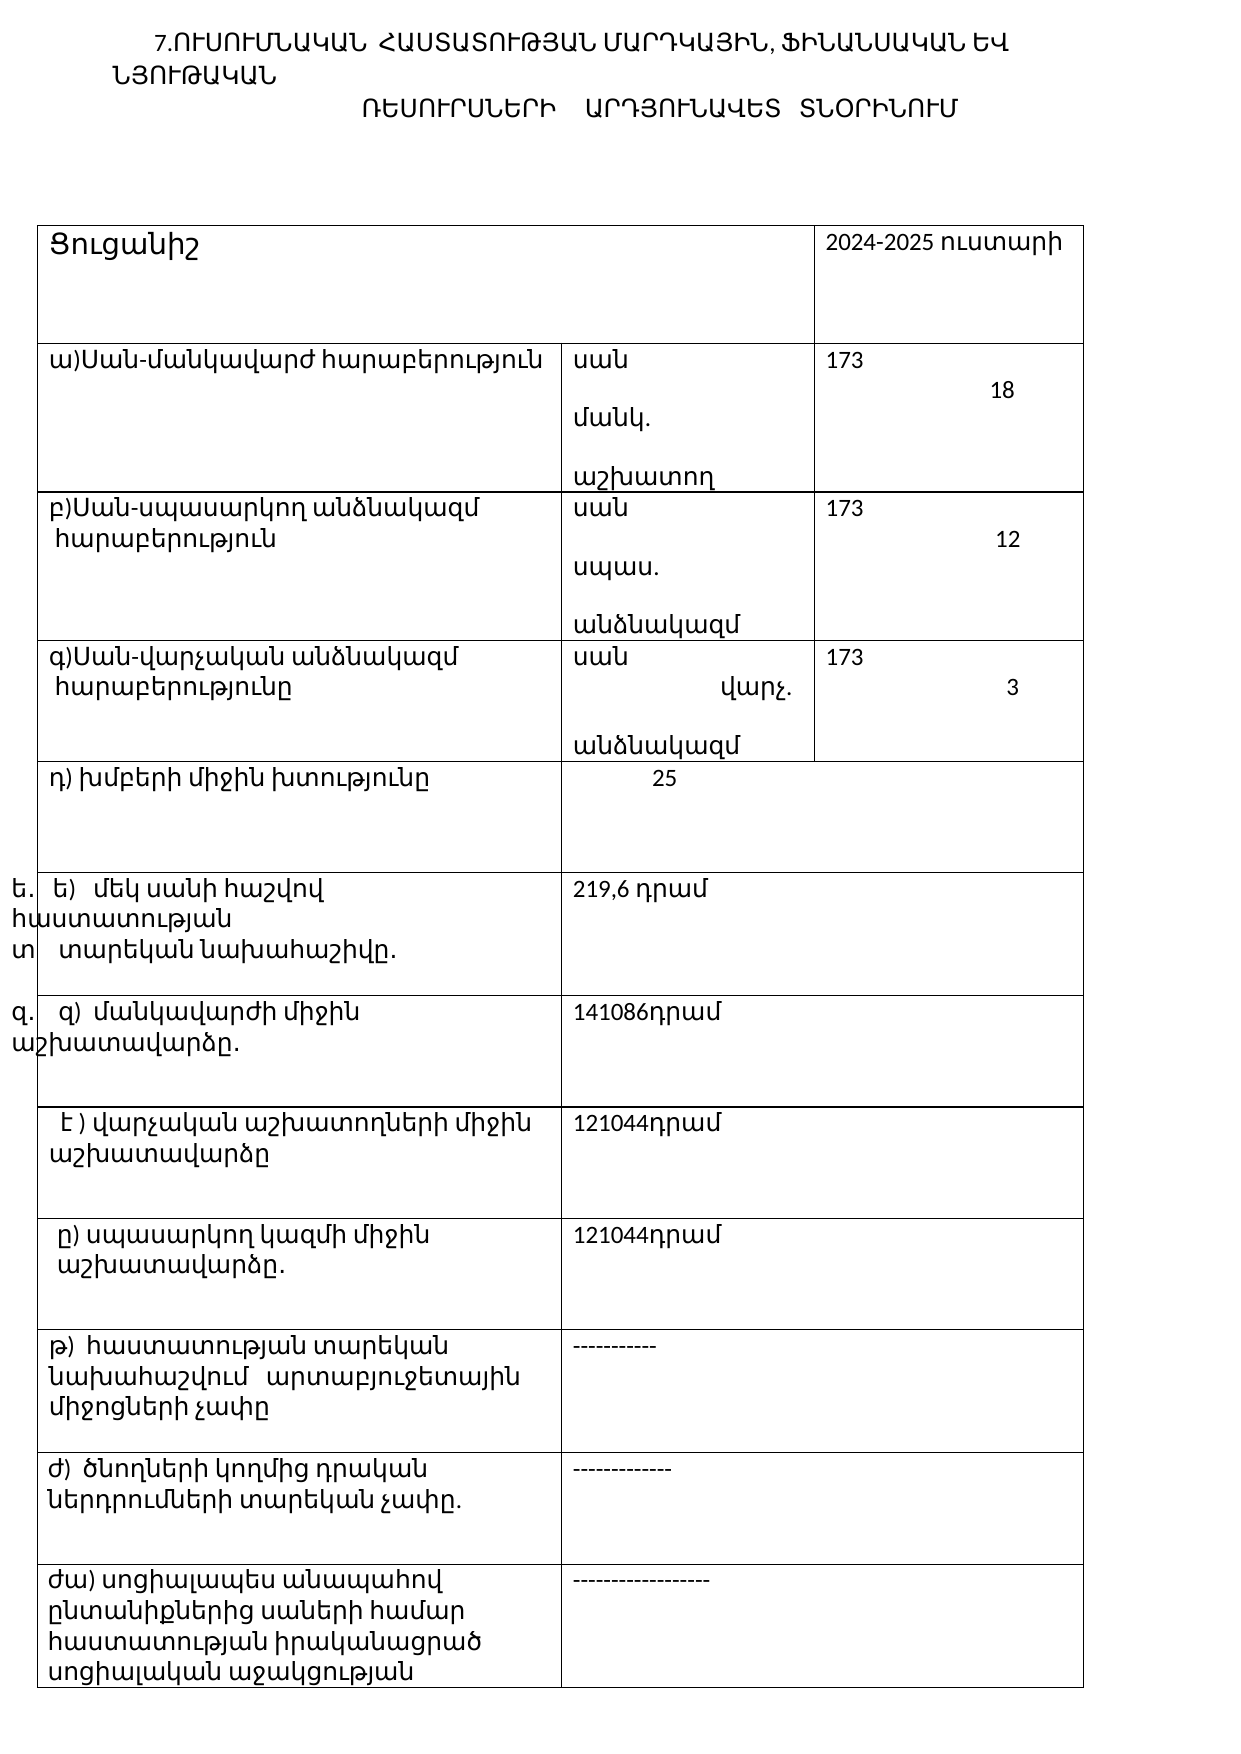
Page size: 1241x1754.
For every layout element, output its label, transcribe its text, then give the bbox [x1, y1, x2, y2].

text 7.ՈՒՍՈՒՄՆԱԿԱՆ ՀԱՍՏԱՏՈՒԹՅԱՆ ՄԱՐԴԿԱՅԻՆ, ՖԻՆԱՆՍԱԿԱՆ ԵՎ ՆՅՈՒԹԱԿԱՆ [112, 27, 1090, 91]
table_cell ը) սպասարկող կազմի միջին աշխատավարձը․ [38, 1219, 561, 1329]
table_cell ա)Սան-մանկավարժ հարաբերություն [38, 344, 561, 491]
table_header Ցուցանիշ [38, 226, 814, 343]
table_cell 173 18 [815, 344, 1083, 491]
table_cell 219,6 դրամ [562, 873, 1083, 995]
table_header 2024-2025 ուստարի [815, 226, 1083, 343]
table_cell դ) խմբերի միջին խտությունը [38, 762, 561, 872]
table_cell սան սպաս. անձնակազմ [562, 493, 814, 640]
table_cell ժ) ծնողների կողմից դրական ներդրումների տարեկան չափը. [38, 1453, 561, 1564]
table_cell ------------- [562, 1453, 1083, 1564]
table_cell 121044դրամ [562, 1219, 1083, 1329]
table_cell ----------- [562, 1330, 1083, 1452]
table_cell ե․ ե) մեկ սանի հաշվով հաստատության տ տարեկան նախահաշիվը․ [38, 873, 561, 995]
table_cell է ) վարչական աշխատողների միջին աշխատավարձը [38, 1108, 561, 1218]
table_cell սան մանկ. աշխատող [562, 344, 814, 491]
table_cell զ․ զ) մանկավարժի միջին աշխատավարձը․ [38, 996, 561, 1106]
table_cell 173 12 [815, 493, 1083, 640]
table_cell թ) հաստատության տարեկան նախահաշվում արտաբյուջետային միջոցների չափը [38, 1330, 561, 1452]
table_cell գ)Սան-վարչական անձնակազմ հարաբերությունը [38, 641, 561, 761]
table_cell 25 [562, 762, 1083, 872]
table_cell սան վարչ. անձնակազմ [562, 641, 814, 761]
table_cell 141086դրամ [562, 996, 1083, 1106]
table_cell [38, 1565, 561, 1687]
table_cell 121044դրամ [562, 1108, 1083, 1218]
table_cell ------------------ [562, 1565, 1083, 1687]
table_cell բ)Սան-սպասարկող անձնակազմ հարաբերություն [38, 493, 561, 640]
text ՌԵՍՈՒՐՍՆԵՐԻ ԱՐԴՅՈՒՆԱՎԵՏ ՏՆՕՐԻՆՈՒՄ [112, 93, 1090, 124]
table_cell 173 3 [815, 641, 1083, 761]
